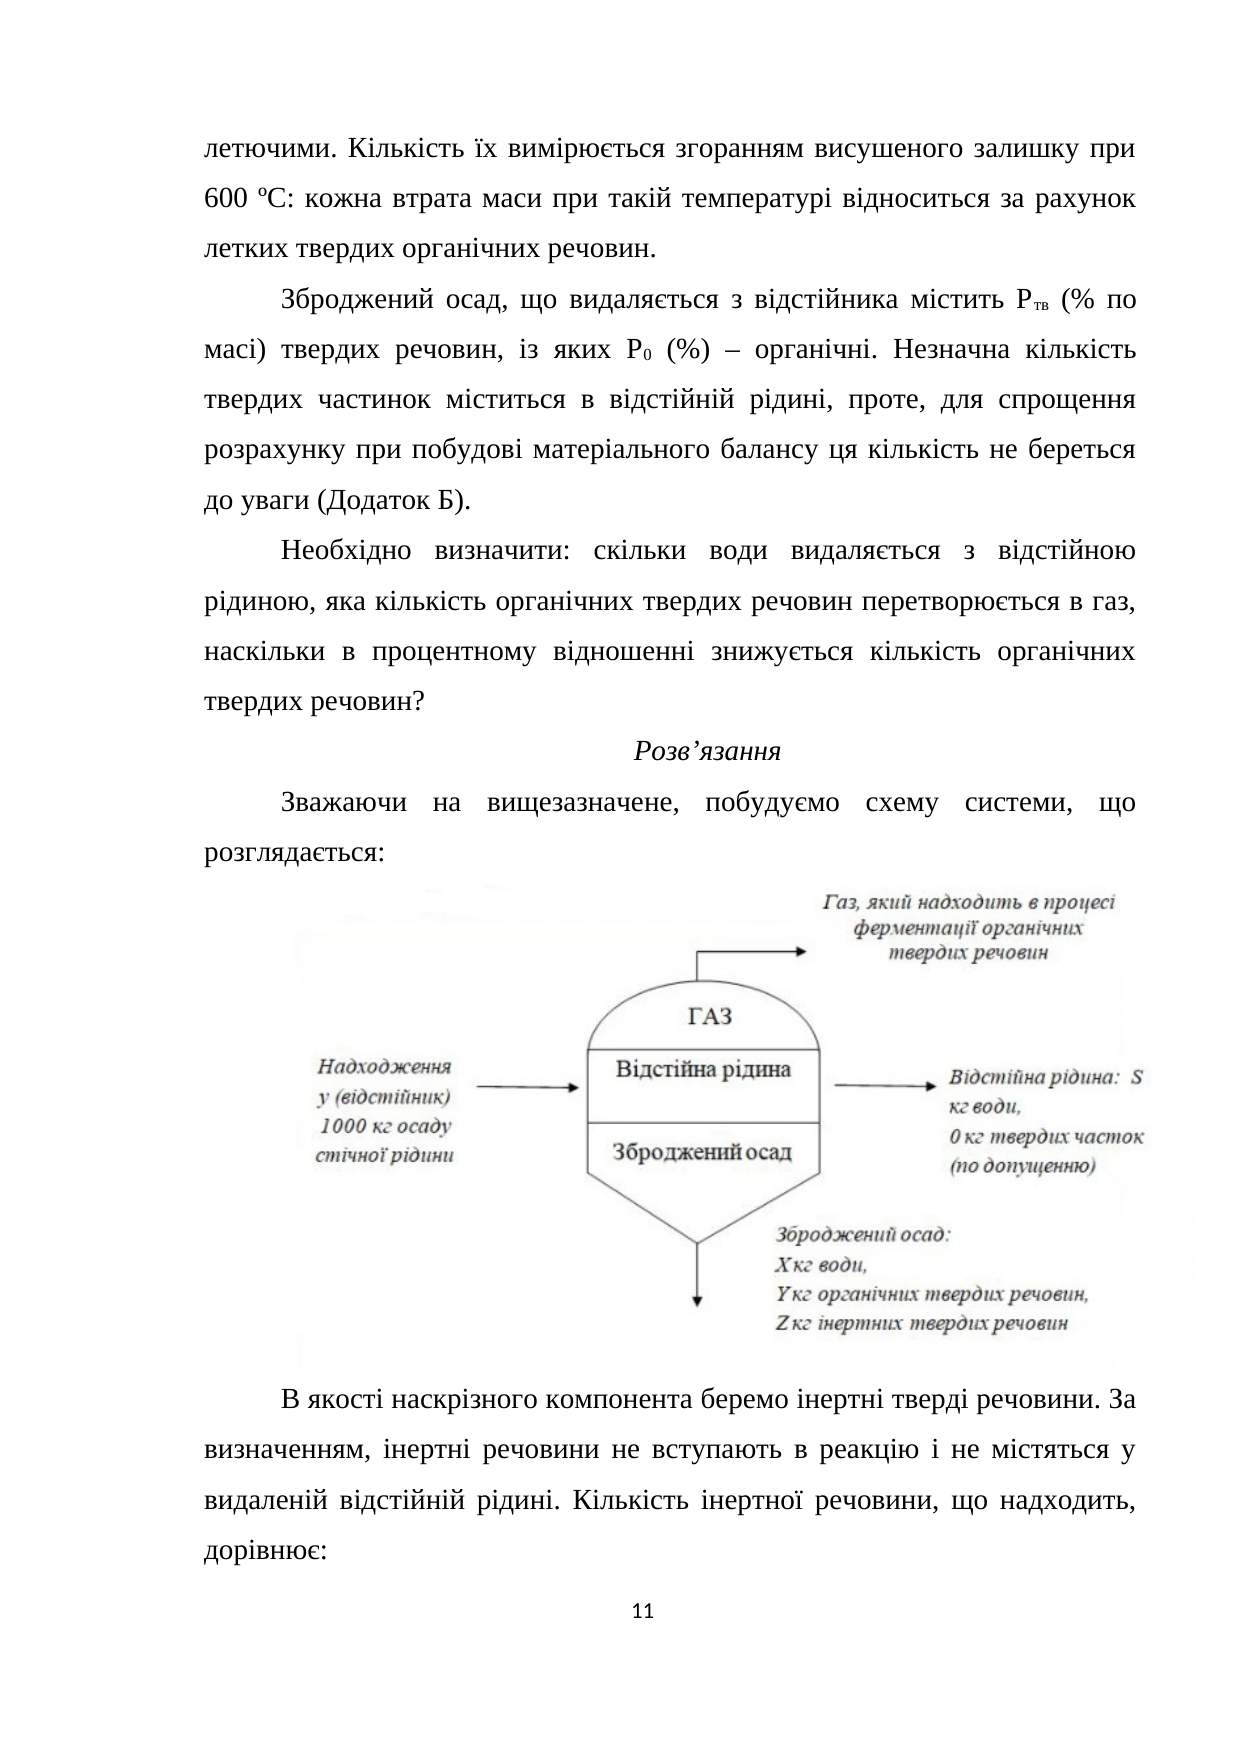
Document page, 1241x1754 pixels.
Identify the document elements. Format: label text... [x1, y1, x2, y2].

text В якості наскрізного компонента беремо інертні тверді речовини. За визначенням, інертні речовини не вступають в реакцію і не містяться у видаленій відстійній рідині. Кількість інертної речовини, що надходить, дорівнює: [204, 1381, 1137, 1566]
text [204, 130, 1137, 264]
text Необхідно визначити: скільки води видаляється з відстійною рідиною, яка кількість органічних твердих речовин перетворюється в газ, наскільки в процентному відношенні знижується кількість органічних твердих речовин? [204, 532, 1137, 717]
text Розв’язання [204, 733, 1137, 767]
text Зважаючи на вищезазначене, побудуємо схему системи, що розглядається: [204, 784, 1137, 868]
picture [206, 884, 1197, 1368]
text Зброджений осад, що видаляється з відстійника містить Ртв (% по масі) твердих речовин, із яких Р0 (%) – органічні. Незначна кількість твердих частинок міститься в відстійній рідині, проте, для спрощення розрахунку при побудові матеріального балансу ця кількість не береться до уваги (Додаток Б). [204, 281, 1137, 516]
